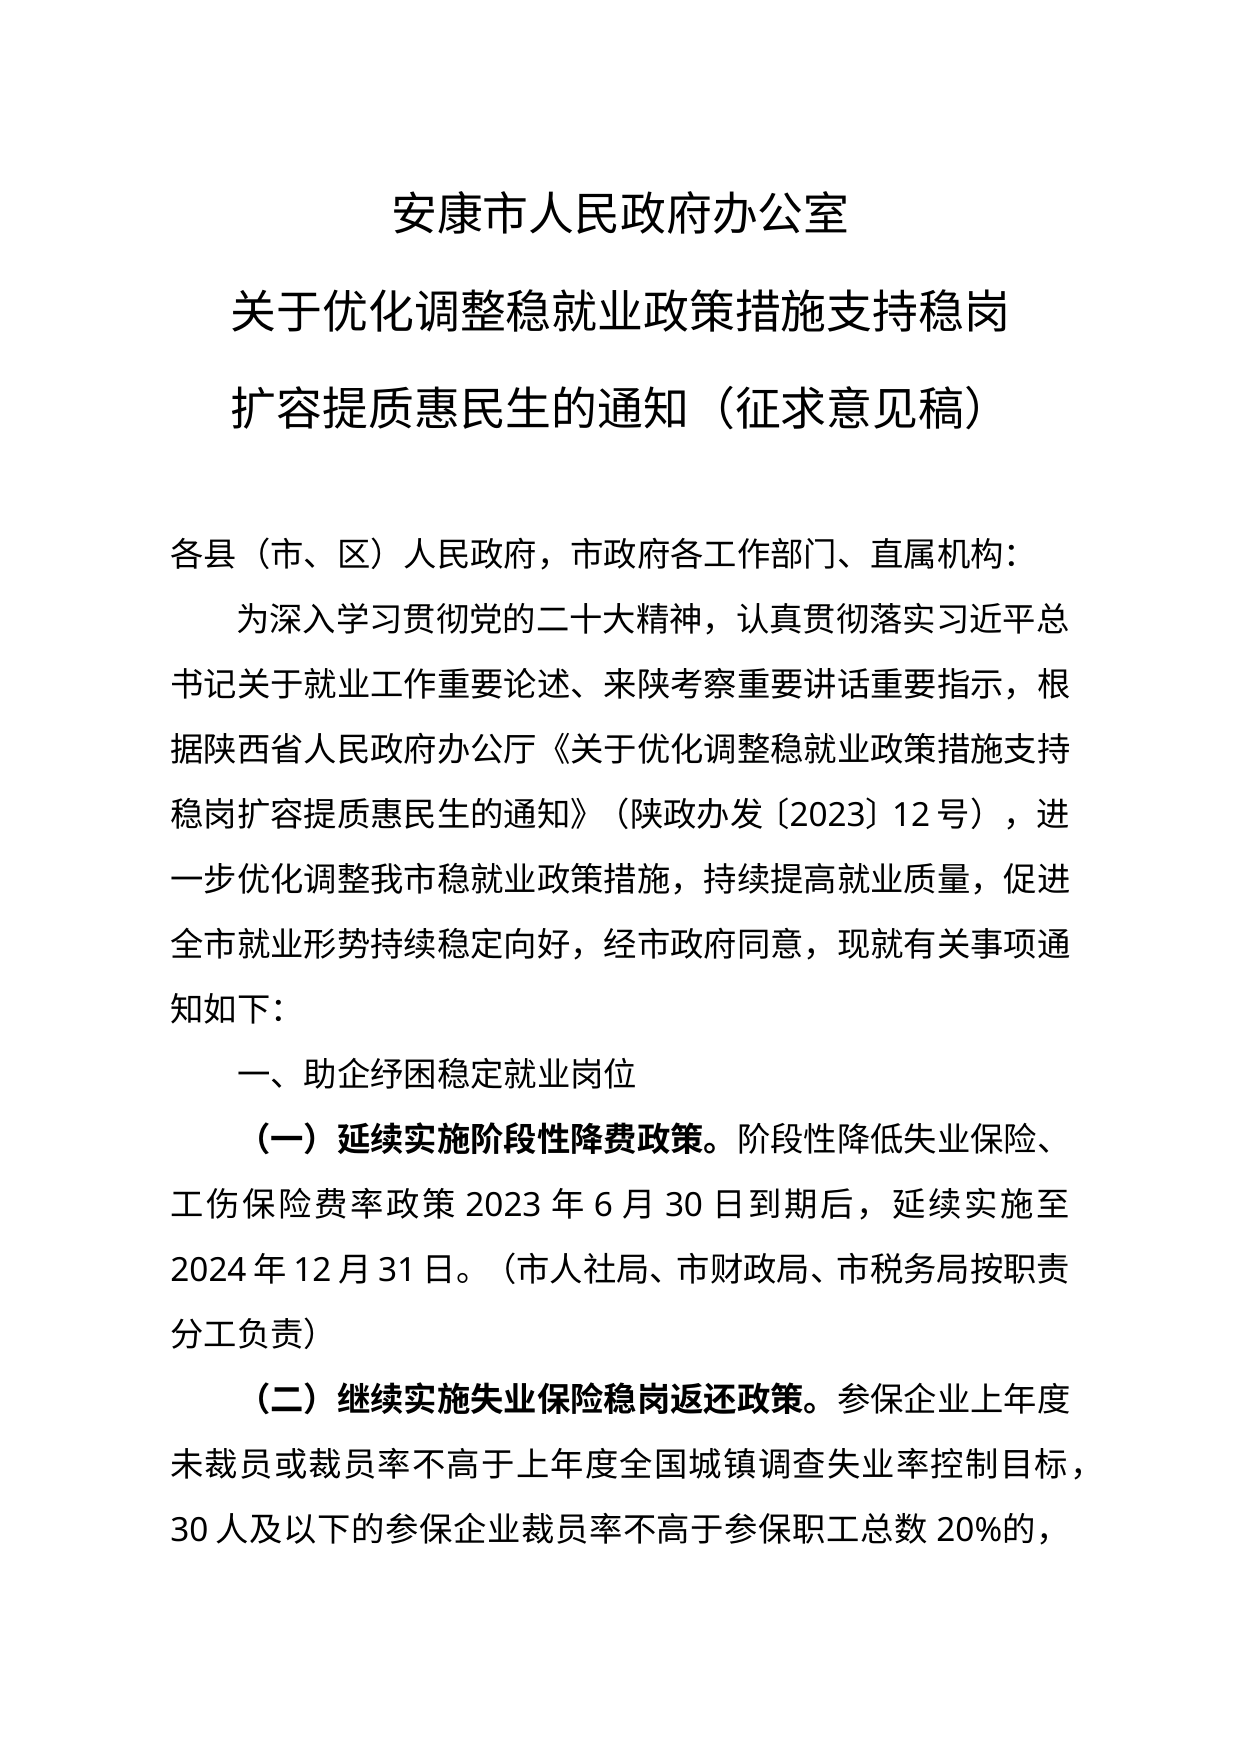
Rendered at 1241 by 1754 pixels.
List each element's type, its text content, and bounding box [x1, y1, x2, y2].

text 扩容提质惠民生的通知（征求意见稿） [170, 357, 1070, 454]
text 各县（市、区）人民政府，市政府各工作部门、直属机构： [170, 519, 1070, 584]
text 安康市人民政府办公室 [170, 162, 1070, 259]
text 为深入学习贯彻党的二十大精神，认真贯彻落实习近平总书记关于就业工作重要论述、来陕考察重要讲话重要指示，根据陕西省人民政府办公厅《关于优化调整稳就业政策措施支持稳岗扩容提质惠民生的通知》（陕政办发〔2023〕12号），进一步优化调整我市稳就业政策措施，持续提高就业质量，促进全市就业形势持续稳定向好，经市政府同意，现就有关事项通知如下： [170, 901, 1070, 1039]
list （一）延续实施阶段性降费政策。阶段性降低失业保险、工伤保险费率政策2023年6月30日到期后，延续实施至2024年12月31日。（市人社局、市财政局、市税务局按职责分工负责） [170, 1226, 1070, 1364]
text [170, 1486, 1070, 1559]
text 为深入学习贯彻党的二十大精神，认真贯彻落实习近平总书记关于就业工作重要论述、来陕考察重要讲话重要指示，根据陕西省人民政府办公厅《关于优化调整稳就业政策措施支持稳岗扩容提质惠民生的通知》（陕政办发〔2023〕12号），进一步优化调整我市稳就业政策措施，持续提高就业质量，促进全市就业形势持续稳定向好，经市政府同意，现就有关事项通知如下： [170, 584, 1070, 853]
text 关于优化调整稳就业政策措施支持稳岗 [170, 259, 1070, 357]
list 一、助企纾困稳定就业岗位 [170, 1039, 1070, 1104]
list （一）延续实施阶段性降费政策。阶段性降低失业保险、工伤保险费率政策2023年6月30日到期后，延续实施至2024年12月31日。（市人社局、市财政局、市税务局按职责分工负责） [170, 1104, 1070, 1181]
